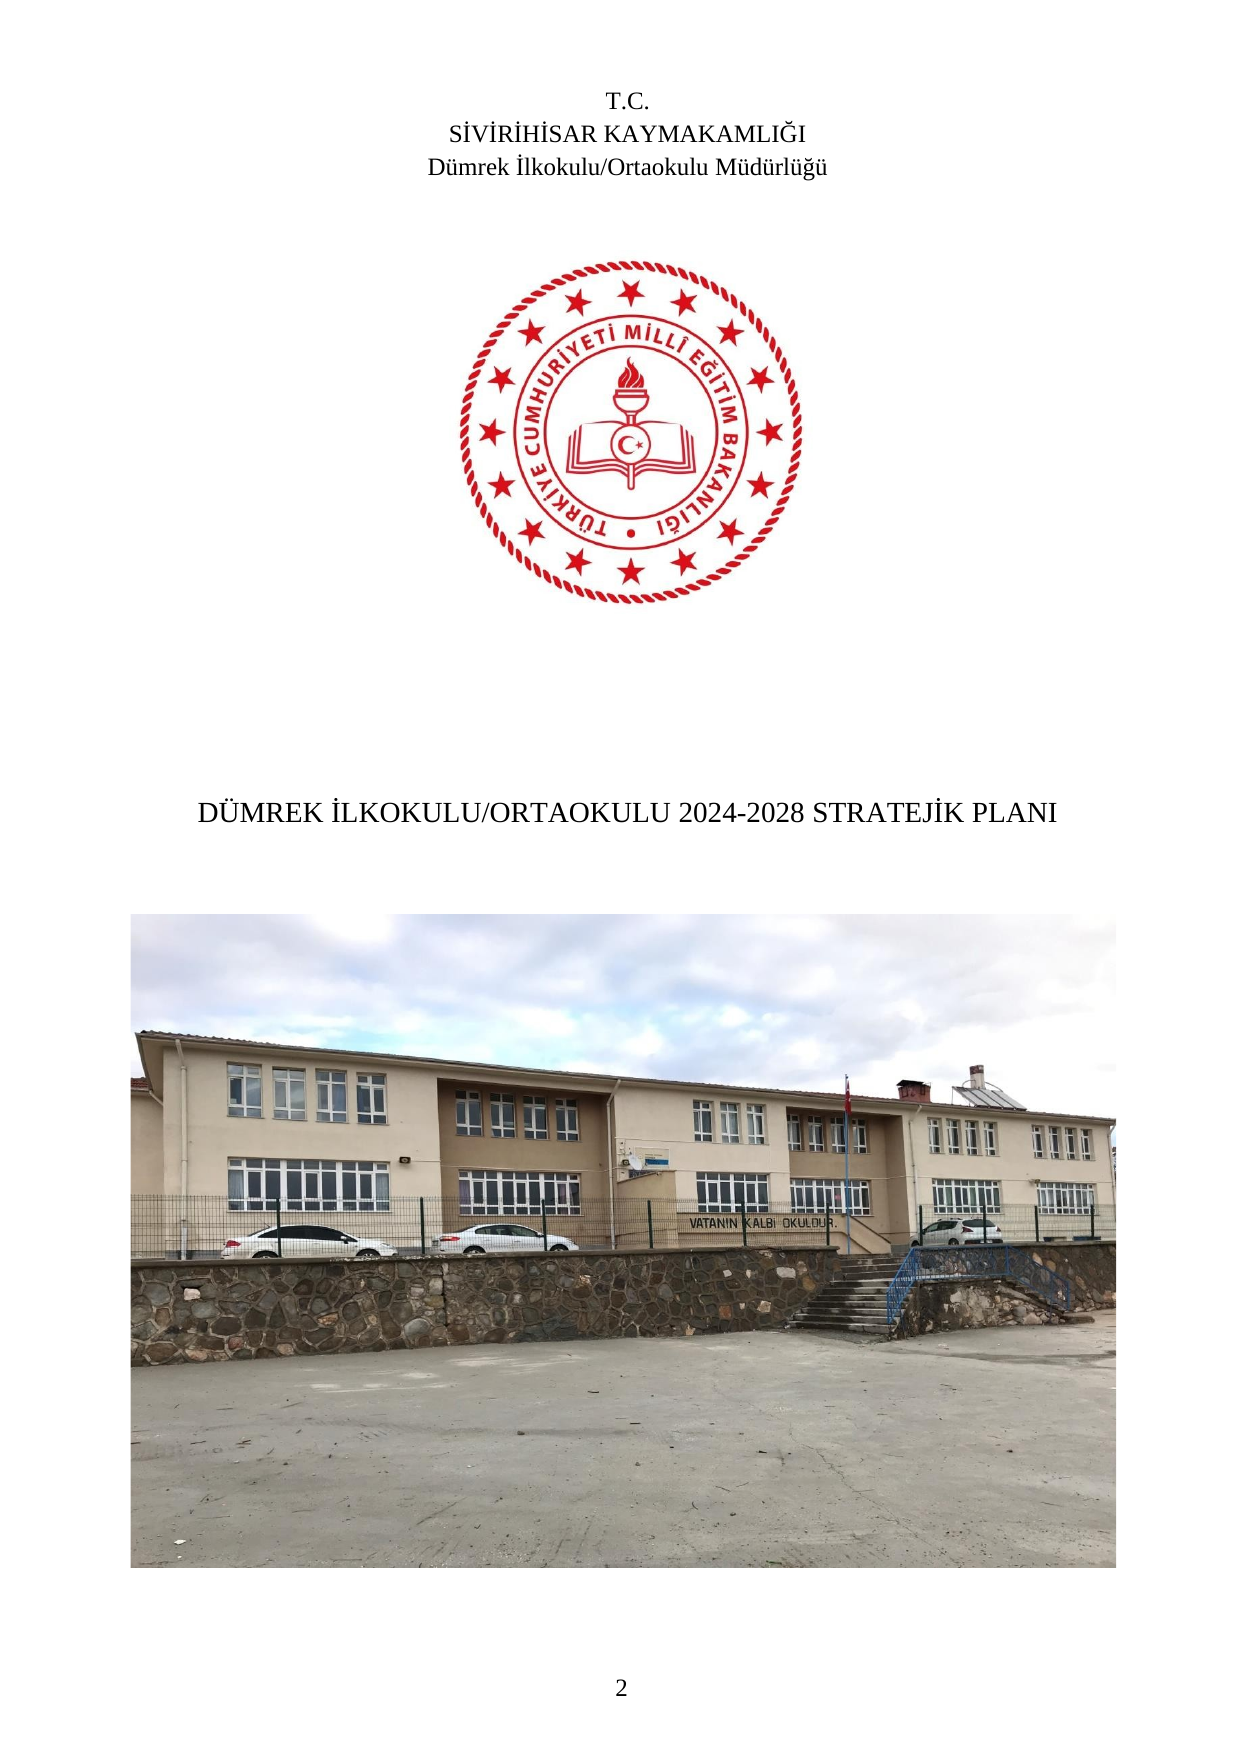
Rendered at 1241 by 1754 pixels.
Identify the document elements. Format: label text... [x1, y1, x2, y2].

text DÜMREK İLKOKULU/ORTAOKULU 2024-2028 STRATEJİK PLANI [196, 795, 1058, 828]
text T.C. [196, 86, 1059, 114]
text SİVİRİHİSAR KAYMAKAMLIĞI [196, 119, 1058, 147]
picture [449, 250, 813, 614]
text Dümrek İlkokulu/Ortaokulu Müdürlüğü [196, 152, 1058, 181]
picture [130, 914, 1117, 1568]
